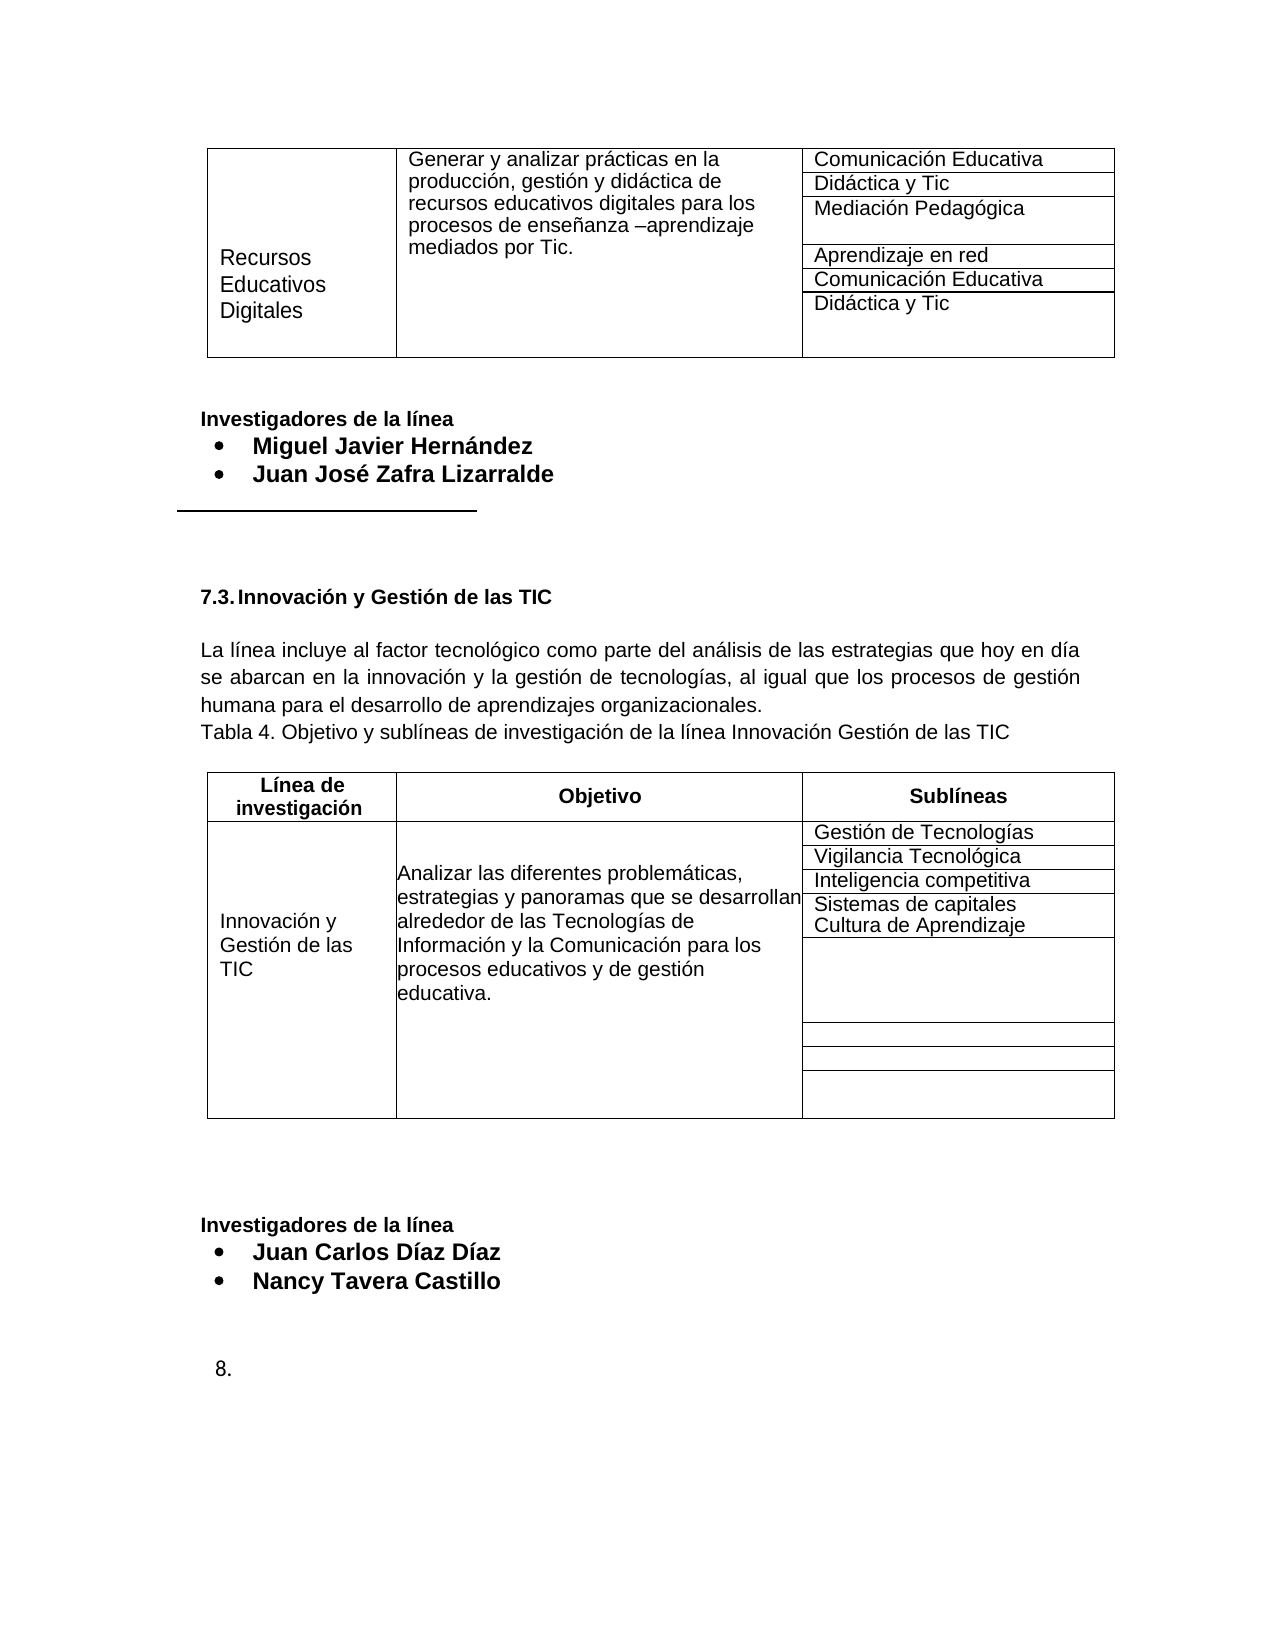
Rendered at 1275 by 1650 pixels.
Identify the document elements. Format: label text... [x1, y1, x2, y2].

table_cell [803, 1047, 1114, 1070]
table_cell Aprendizaje en red [803, 245, 1114, 267]
table_cell Vigilancia Tecnológica [803, 846, 1114, 868]
table_cell Comunicación Educativa [803, 269, 1114, 291]
table_cell [803, 1023, 1114, 1046]
list Nancy Tavera Castillo [215, 1267, 1098, 1294]
table_cell Gestión de Tecnologías [803, 822, 1114, 844]
table_cell Sistemas de capitales Cultura de Aprendizaje [803, 894, 1114, 937]
subtitle Investigadores de la línea [200, 407, 1098, 431]
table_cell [397, 149, 802, 357]
table_header Línea de investigación [208, 773, 396, 821]
table_cell Didáctica y Tic [803, 173, 1114, 196]
table_cell Comunicación Educativa [803, 149, 1114, 172]
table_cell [208, 149, 396, 357]
table_cell [803, 938, 1114, 1022]
table_cell Innovación y Gestión de las TIC [208, 822, 396, 1118]
subtitle Innovación y Gestión de las TIC [200, 584, 1098, 608]
list Juan Carlos Díaz Díaz [215, 1238, 1098, 1266]
table_header Sublíneas [803, 773, 1114, 821]
table_header Objetivo [397, 773, 802, 821]
list Miguel Javier Hernández [215, 432, 1098, 459]
text La línea incluye al factor tecnológico como parte del análisis de las estrategias que hoy en día se abarcan en la innovación y la gestión de tecnologías, al igual que los procesos de gestión humana para el desarrollo de aprendizajes organizacionales. [200, 638, 1081, 717]
subtitle Investigadores de la línea [200, 1213, 1098, 1237]
list Juan José Zafra Lizarralde [215, 460, 1098, 488]
table_cell [803, 1071, 1114, 1118]
table_cell Inteligencia competitiva [803, 870, 1114, 892]
table_cell Mediación Pedagógica [803, 197, 1114, 243]
text Tabla 4. Objetivo y sublíneas de investigación de la línea Innovación Gestión de las TIC [200, 720, 1081, 744]
table_cell Didáctica y Tic [803, 293, 1114, 357]
table_cell Analizar las diferentes problemáticas, estrategias y panoramas que se desarrollan alrededor de las Tecnologías de Información y la Comunicación para los procesos educativos y de gestión educativa. [397, 822, 802, 1118]
